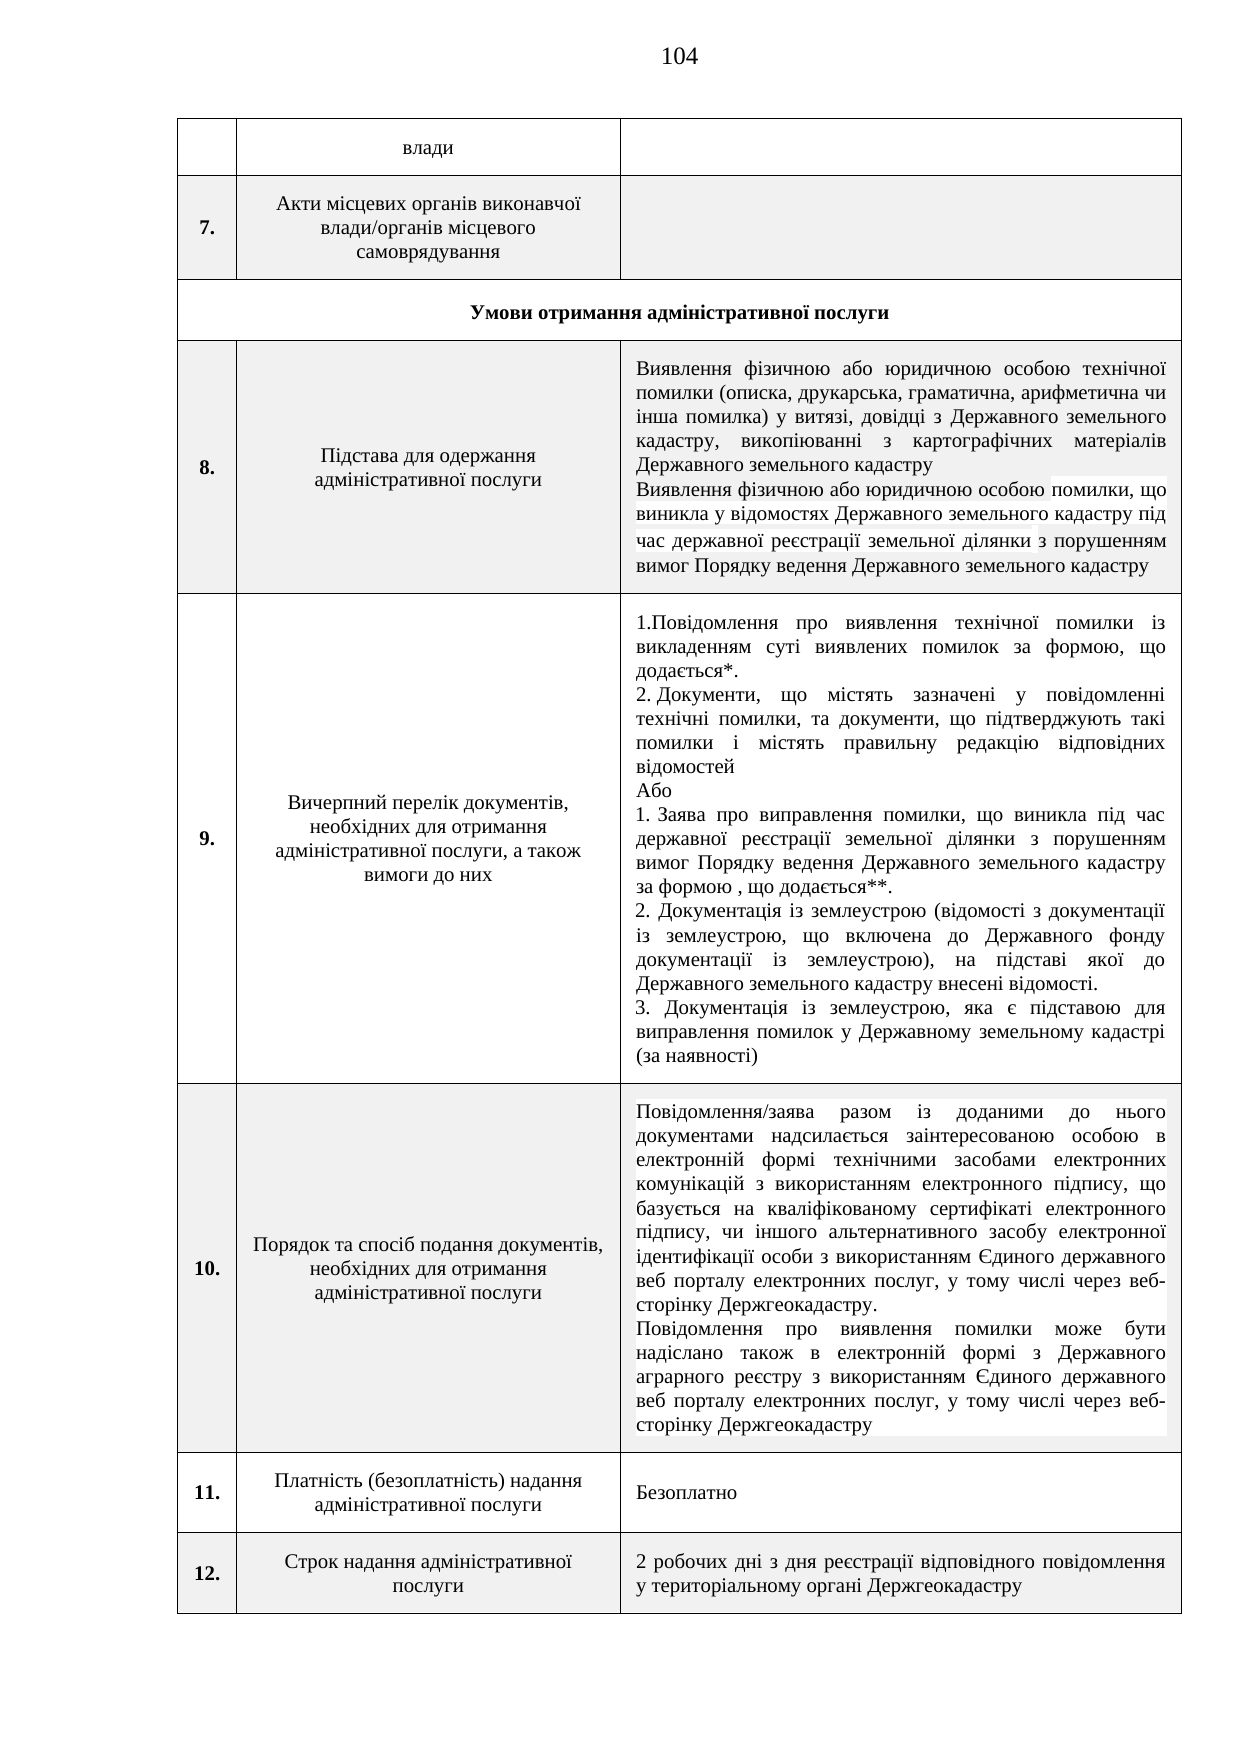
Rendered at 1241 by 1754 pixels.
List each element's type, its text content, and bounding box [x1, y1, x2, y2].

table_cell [237, 119, 620, 174]
table_cell 8. [178, 341, 236, 593]
table_cell Акти місцевих органів виконавчої влади/органів місцевого самоврядування [237, 176, 620, 279]
table_cell 7. [178, 176, 236, 279]
table_cell 2 робочих дні з дня реєстрації відповідного повідомлення у територіальному органі Держгеокадастру [621, 1533, 1181, 1612]
table_cell 11. [178, 1453, 236, 1532]
table_cell Повідомлення/заява разом із доданими до нього документами надсилається заінтересованою особою в електронній формі технічними засобами електронних комунікацій з використанням електронного підпису, що базується на кваліфікованому сертифікаті електронного підпису, чи іншого альтернативного засобу електронної ідентифікації особи з використанням Єдиного державного веб порталу електронних послуг, у тому числі через веб-сторінку Держгеокадастру. Повідомлення про виявлення помилки може бути надіслано також в електронній формі з Державного аграрного реєстру з використанням Єдиного державного веб порталу електронних послуг, у тому числі через веб-сторінку Держгеокадастру [621, 1084, 1181, 1452]
table_cell Умови отримання адміністративної послуги [178, 280, 1181, 339]
table_cell Підстава для одержання адміністративної послуги [237, 341, 620, 593]
table_cell [621, 119, 1181, 174]
table_cell Безоплатно [621, 1453, 1181, 1532]
table_cell [621, 176, 1181, 279]
table_cell 9. [178, 594, 236, 1082]
table_cell 1.Повідомлення про виявлення технічної помилки із викладенням суті виявлених помилок за формою, що додається*. 2. Документи, що містять зазначені у повідомленні технічні помилки, та документи, що підтверджують такі помилки і містять правильну редакцію відповідних відомостей Або Заява про виправлення помилки, що виникла під час державної реєстрації земельної ділянки з порушенням вимог Порядку ведення Державного земельного кадастру за формою , що додається**. 2. Документація із землеустрою (відомості з документації із землеустрою, що включена до Державного фонду документації із землеустрою), на підставі якої до Державного земельного кадастру внесені відомості. 3. Документація із землеустрою, яка є підставою для виправлення помилок у Державному земельному кадастрі (за наявності) [621, 594, 1181, 1082]
table_cell Порядок та спосіб подання документів, необхідних для отримання адміністративної послуги [237, 1084, 620, 1452]
table_cell 10. [178, 1084, 236, 1452]
table_cell 12. [178, 1533, 236, 1612]
table_cell Строк надання адміністративної послуги [237, 1533, 620, 1612]
table_cell Платність (безоплатність) надання адміністративної послуги [237, 1453, 620, 1532]
table_cell Вичерпний перелік документів, необхідних для отримання адміністративної послуги, а також вимоги до них [237, 594, 620, 1082]
table_cell Виявлення фізичною або юридичною особою технічної помилки (описка, друкарська, граматична, арифметична чи інша помилка) у витязі, довідці з Державного земельного кадастру, викопіюванні з картографічних матеріалів Державного земельного кадастру Виявлення фізичною або юридичною особою помилки, що виникла у відомостях Державного земельного кадастру під час державної реєстрації земельної ділянки з порушенням вимог Порядку ведення Державного земельного кадастру [621, 341, 1181, 593]
table_cell 6. [178, 119, 236, 174]
